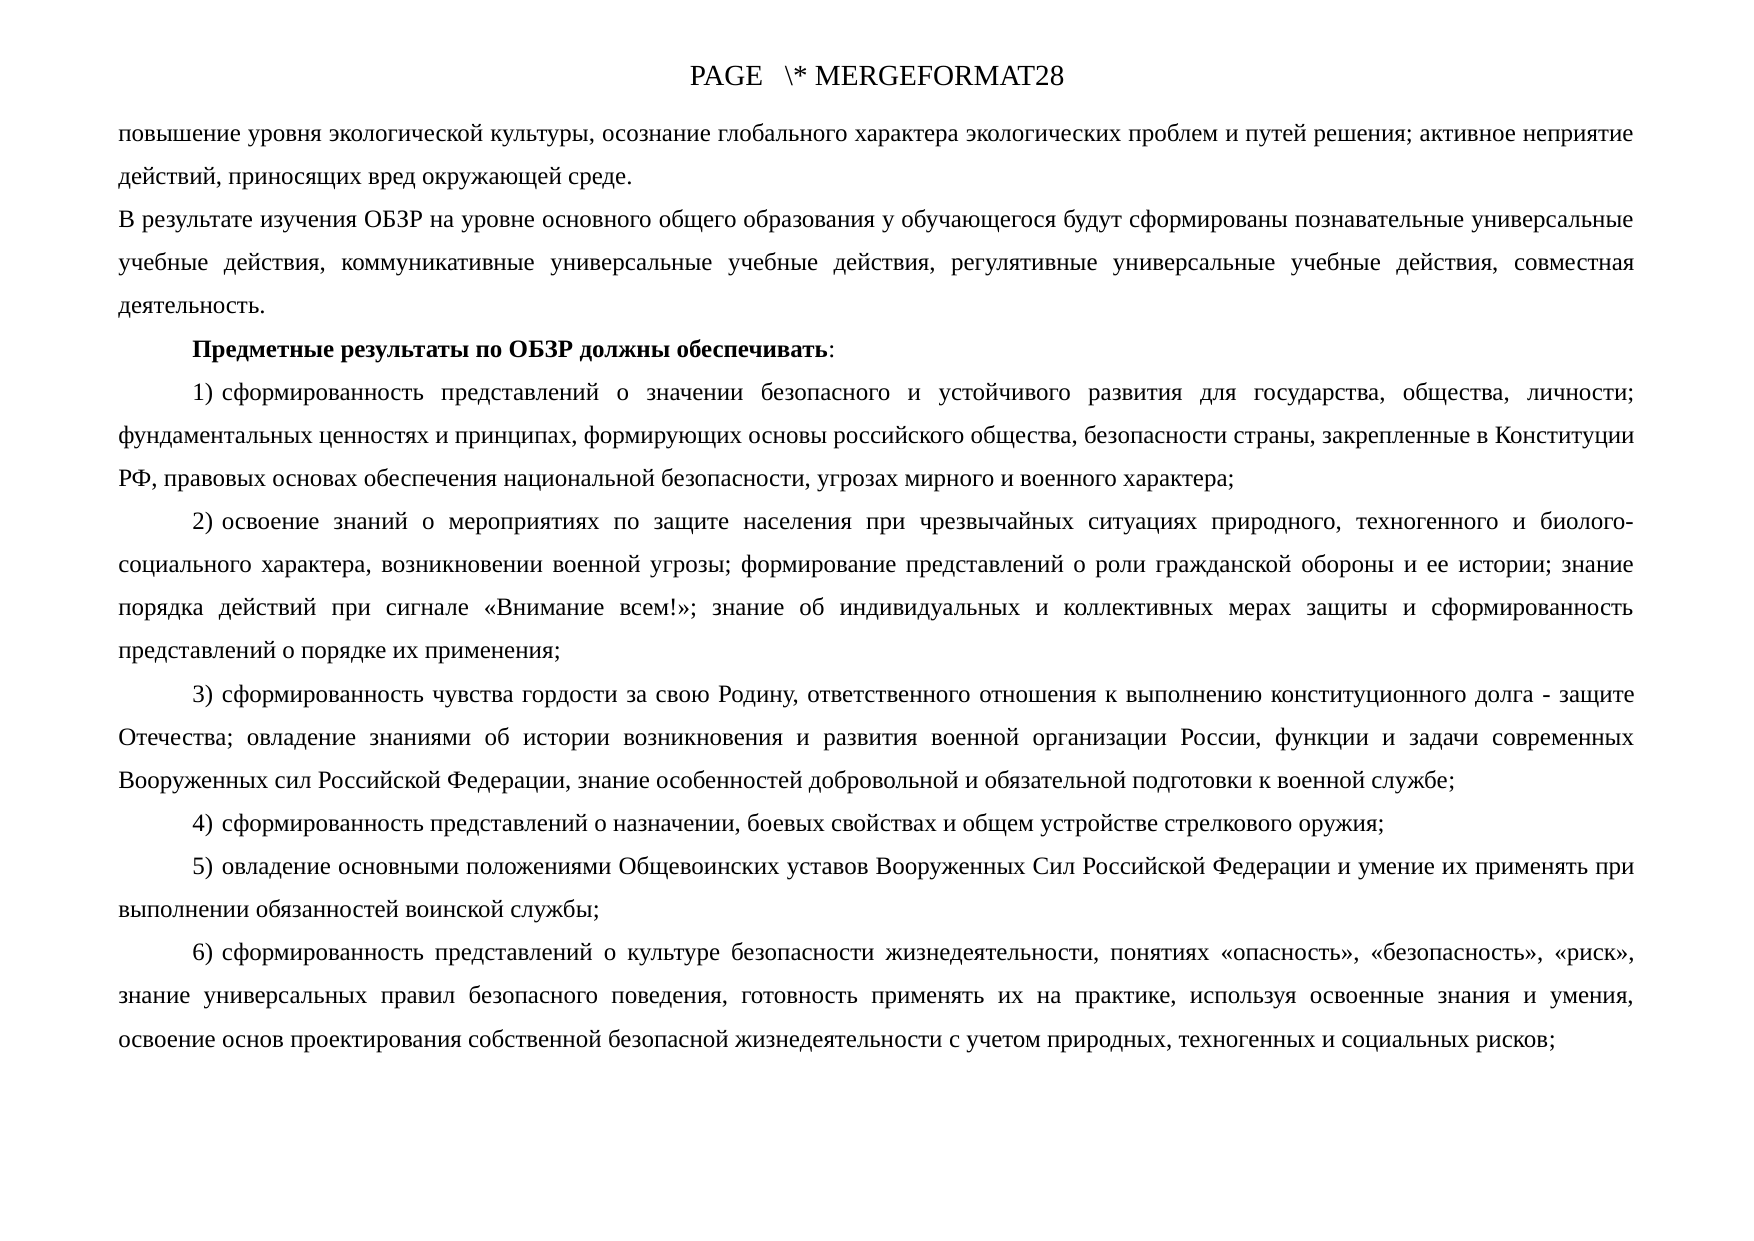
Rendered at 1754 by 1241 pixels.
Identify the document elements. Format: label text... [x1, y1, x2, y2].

text Предметные результаты по ОБЗР должны обеспечивать: [118, 334, 1636, 362]
list сформированность представлений о значении безопасного и устойчивого развития для государства, общества, личности; фундаментальных ценностях и принципах, формирующих основы российского общества, безопасности страны, закрепленные в Конституции РФ, правовых основах обеспечения национальной безопасности, угрозах мирного и военного характера; [118, 377, 1636, 492]
list сформированность чувства гордости за свою Родину, ответственного отношения к выполнению конституционного долга - защите Отечества; овладение знаниями об истории возникновения и развития военной организации России, функции и задачи современных Вооруженных сил Российской Федерации, знание особенностей добровольной и обязательной подготовки к военной службе; [118, 679, 1636, 794]
list сформированность представлений о назначении, боевых свойствах и общем устройстве стрелкового оружия; [118, 808, 1636, 837]
list освоение знаний о мероприятиях по защите населения при чрезвычайных ситуациях природного, техногенного и биолого-социального характера, возникновении военной угрозы; формирование представлений о роли гражданской обороны и ее истории; знание порядка действий при сигнале «Внимание всем!»; знание об индивидуальных и коллективных мерах защиты и сформированность представлений о порядке их применения; [118, 506, 1636, 664]
text повышение уровня экологической культуры, осознание глобального характера экологических проблем и путей решения; активное неприятие действий, приносящих вред окружающей среде. [118, 118, 1636, 190]
text В результате изучения ОБЗР на уровне основного общего образования у обучающегося будут сформированы познавательные универсальные учебные действия, коммуникативные универсальные учебные действия, регулятивные универсальные учебные действия, совместная деятельность. [118, 204, 1636, 319]
list сформированность представлений о культуре безопасности жизнедеятельности, понятиях «опасность», «безопасность», «риск», знание универсальных правил безопасного поведения, готовность применять их на практике, используя освоенные знания и умения, освоение основ проектирования собственной безопасной жизнедеятельности с учетом природных, техногенных и социальных рисков; [118, 937, 1636, 1052]
list овладение основными положениями Общевоинских уставов Вооруженных Сил Российской Федерации и умение их применять при выполнении обязанностей воинской службы; [118, 851, 1636, 923]
